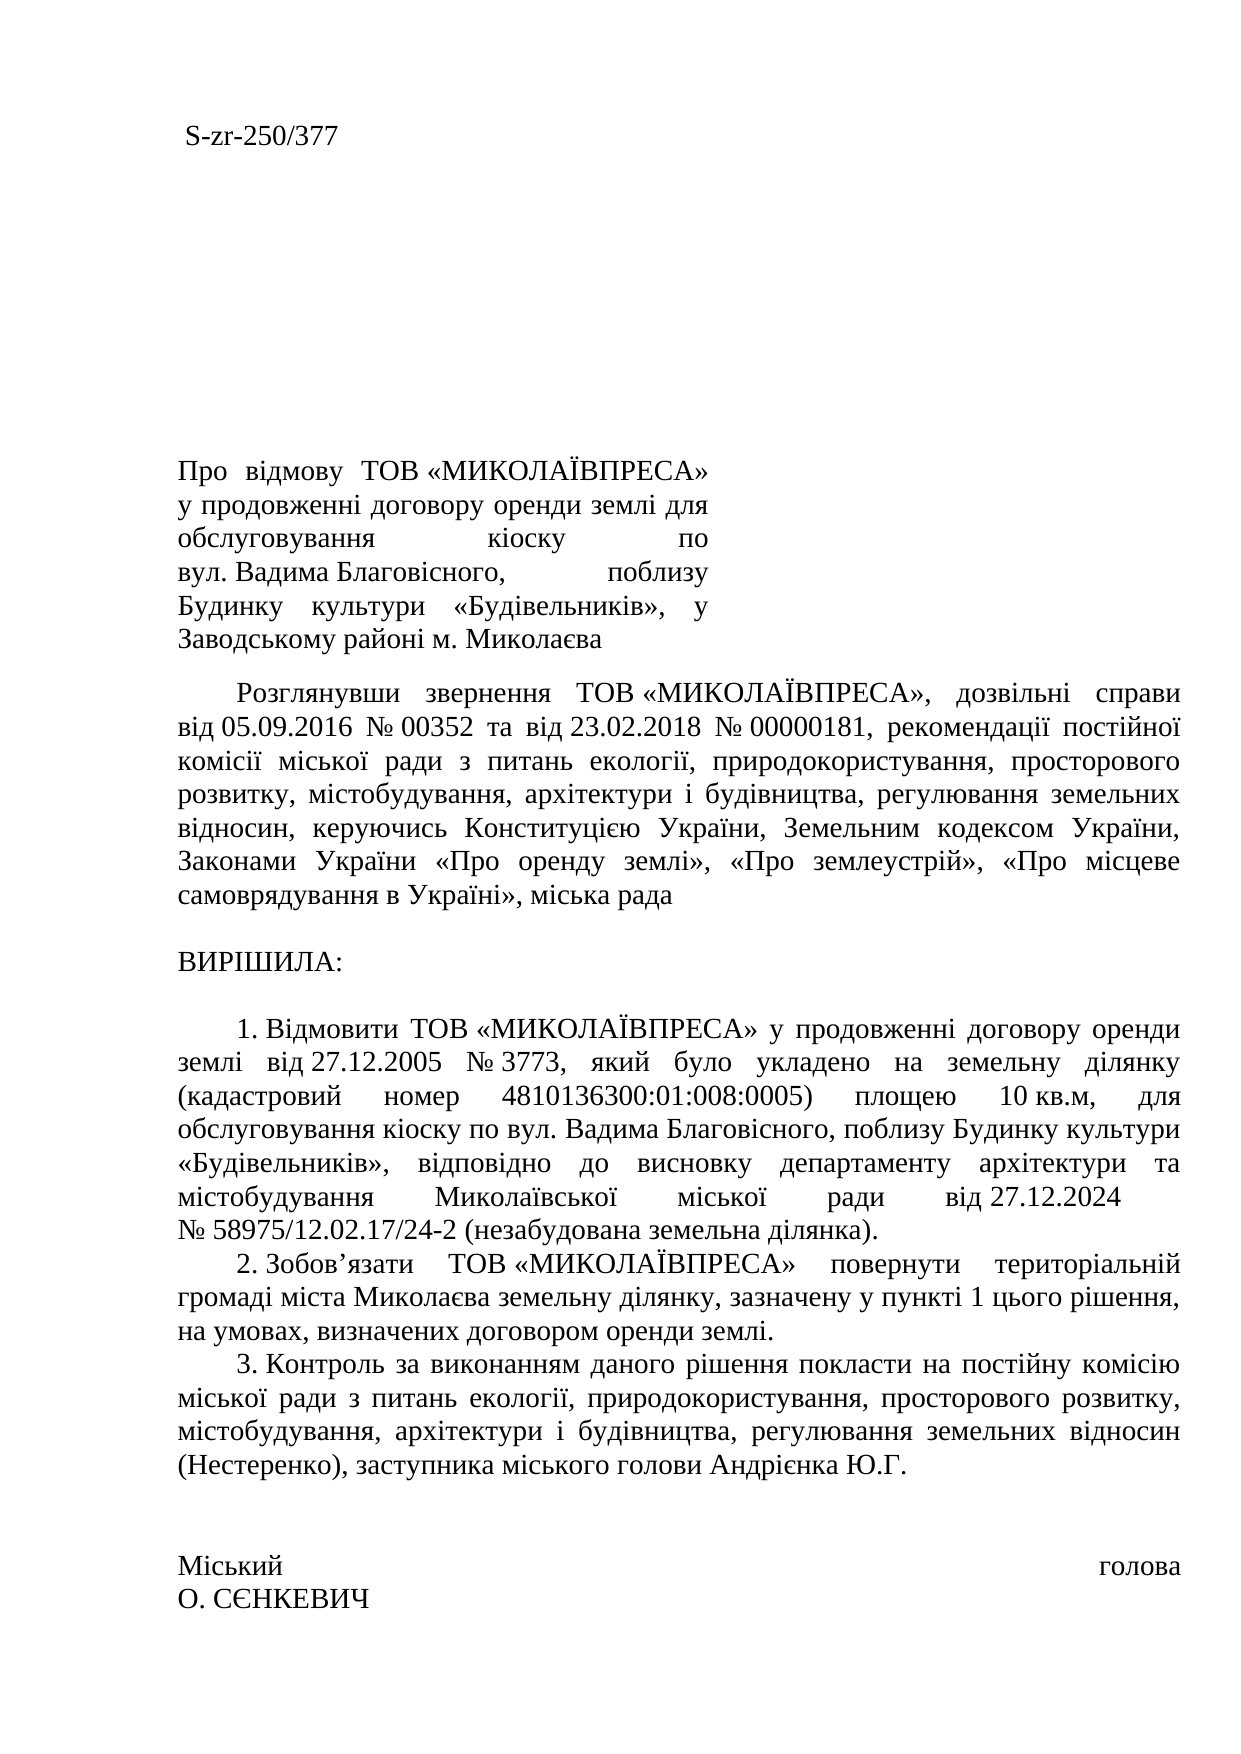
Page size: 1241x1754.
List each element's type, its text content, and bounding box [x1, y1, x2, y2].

text Про відмову ТОВ «МИКОЛАЇВПРЕСА» у продовженні договору оренди землі для обслуговування кіоску по вул. Вадима Благовісного, поблизу Будинку культури «Будівельників», у Заводському районі м. Миколаєва [177, 453, 709, 655]
text 2. Зобов’язати ТОВ «МИКОЛАЇВПРЕСА» повернути територіальній громаді міста Миколаєва земельну ділянку, зазначену у пункті 1 цього рішення, на умовах, визначених договором оренди землі. [177, 1246, 1181, 1346]
text ВИРІШИЛА: [177, 944, 1181, 977]
text S-zr-250/377 [177, 118, 1181, 152]
text 1. Відмовити ТОВ «МИКОЛАЇВПРЕСА» у продовженні договору оренди землі від 27.12.2005 № 3773, який було укладено на земельну ділянку (кадастровий номер 4810136300:01:008:0005) площею 10 кв.м, для обслуговування кіоску по вул. Вадима Благовісного, поблизу Будинку культури «Будівельників», відповідно до висновку департаменту архітектури та містобудування Миколаївської міської ради від 27.12.2024 № 58975/12.02.17/24-2 (незабудована земельна ділянка). [177, 1011, 1181, 1246]
text Розглянувши звернення ТОВ «МИКОЛАЇВПРЕСА», дозвільні справи від 05.09.2016 № 00352 та від 23.02.2018 № 00000181, рекомендації постійної комісії міської ради з питань екології, природокористування, просторового розвитку, містобудування, архітектури і будівництва, регулювання земельних відносин, керуючись Конституцією України, Земельним кодексом України, Законами України «Про оренду землі», «Про землеустрій», «Про місцеве самоврядування в Україні», міська рада [177, 676, 1181, 910]
text 3. Контроль за виконанням даного рішення покласти на постійну комісію міської ради з питань екології, природокористування, просторового розвитку, містобудування, архітектури і будівництва, регулювання земельних відносин (Нестеренко), заступника міського голови Андрієнка Ю.Г. [177, 1346, 1181, 1481]
text Міський голова О. СЄНКЕВИЧ [177, 1548, 1181, 1615]
